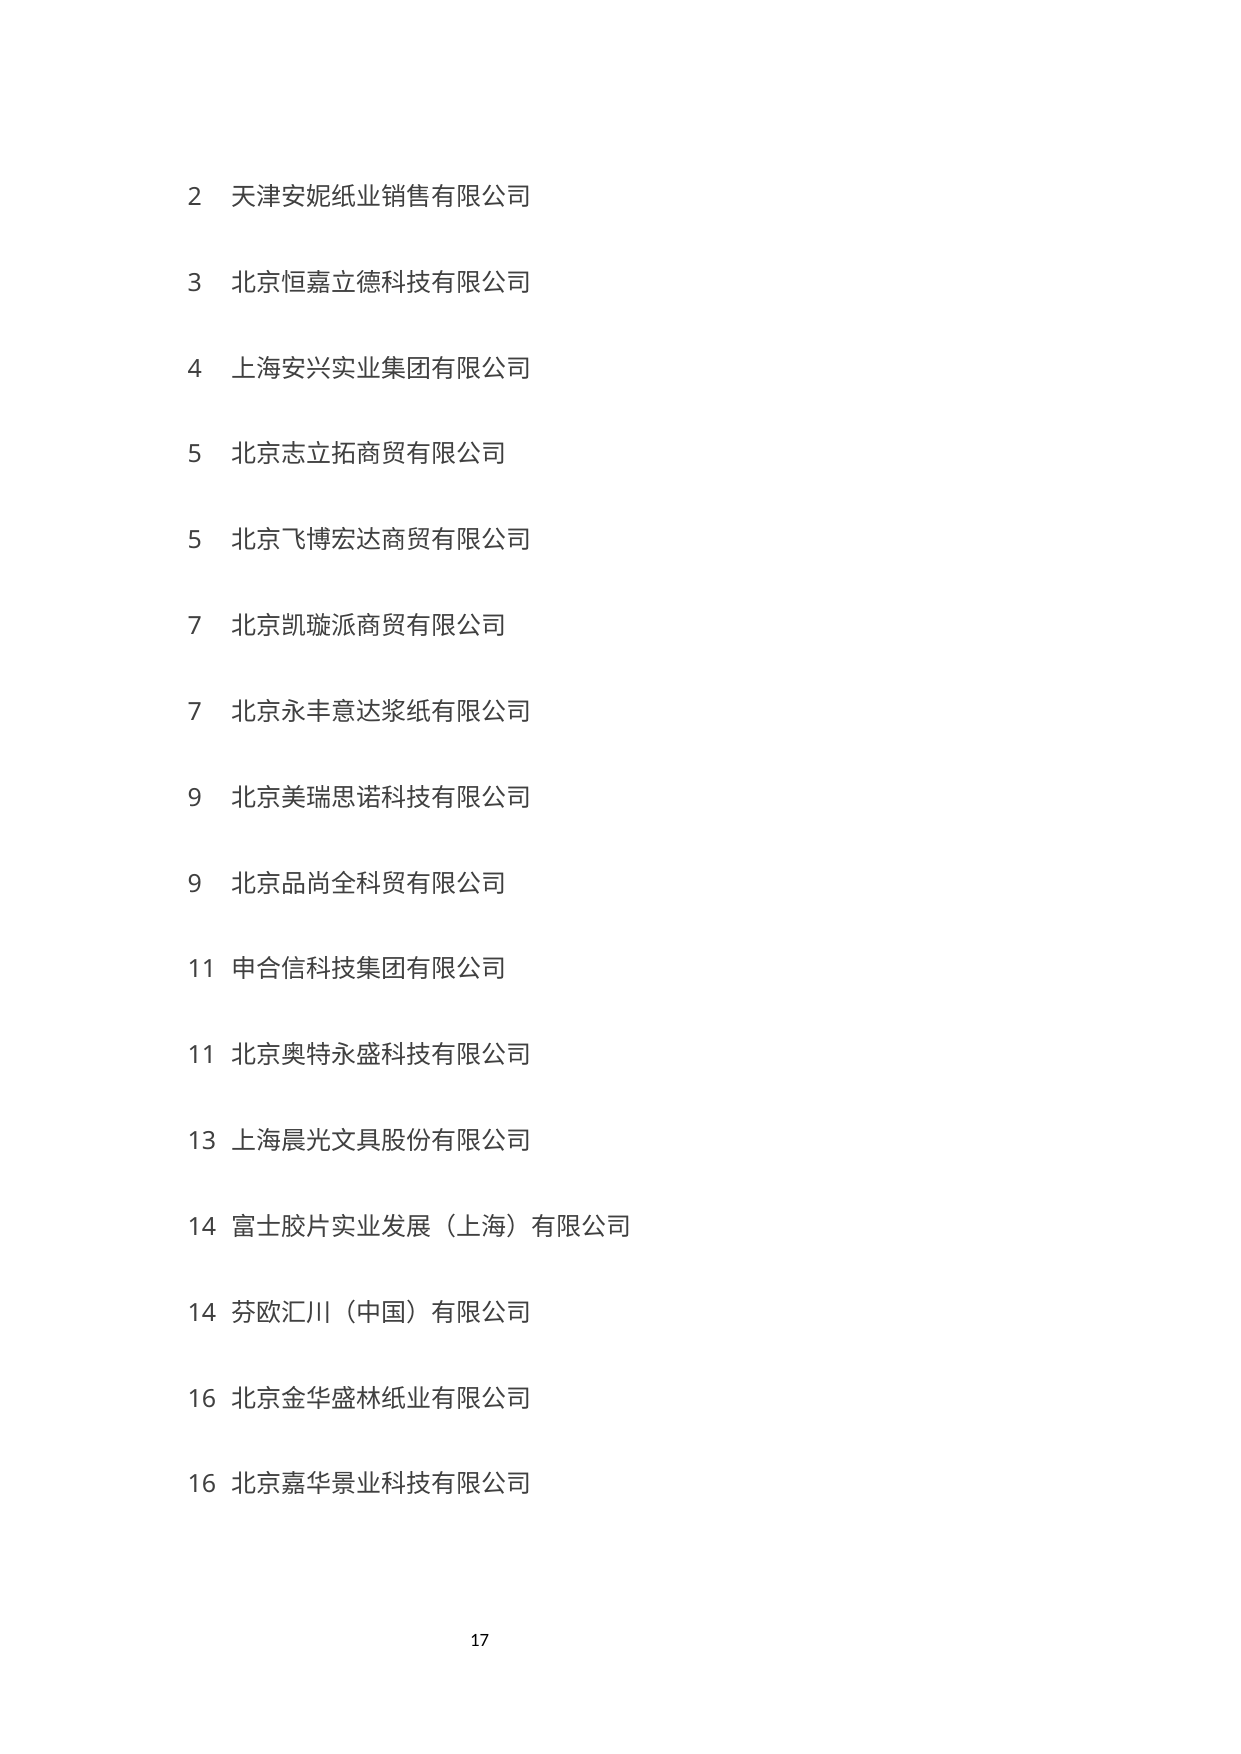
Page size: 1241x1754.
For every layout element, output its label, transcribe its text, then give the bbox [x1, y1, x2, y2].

text 16 北京嘉华景业科技有限公司 [187, 1449, 1053, 1514]
text 11 北京奥特永盛科技有限公司 [187, 1020, 1053, 1085]
text 13 上海晨光文具股份有限公司 [187, 1106, 1053, 1171]
text 16 北京金华盛林纸业有限公司 [187, 1364, 1053, 1429]
text 14 富士胶片实业发展（上海）有限公司 [187, 1192, 1053, 1257]
text 14 芬欧汇川（中国）有限公司 [187, 1278, 1053, 1343]
text 11 申合信科技集团有限公司 [187, 934, 1053, 999]
text 9 北京品尚全科贸有限公司 [187, 849, 1053, 914]
text 9 北京美瑞思诺科技有限公司 [187, 763, 1053, 828]
text 5 北京志立拓商贸有限公司 [187, 419, 1053, 484]
text 3 北京恒嘉立德科技有限公司 [187, 248, 1053, 313]
text 7 北京永丰意达浆纸有限公司 [187, 677, 1053, 742]
text 5 北京飞博宏达商贸有限公司 [187, 505, 1053, 570]
text 2 天津安妮纸业销售有限公司 [187, 162, 1053, 227]
text 7 北京凯璇派商贸有限公司 [187, 591, 1053, 656]
text 4 上海安兴实业集团有限公司 [187, 334, 1053, 399]
